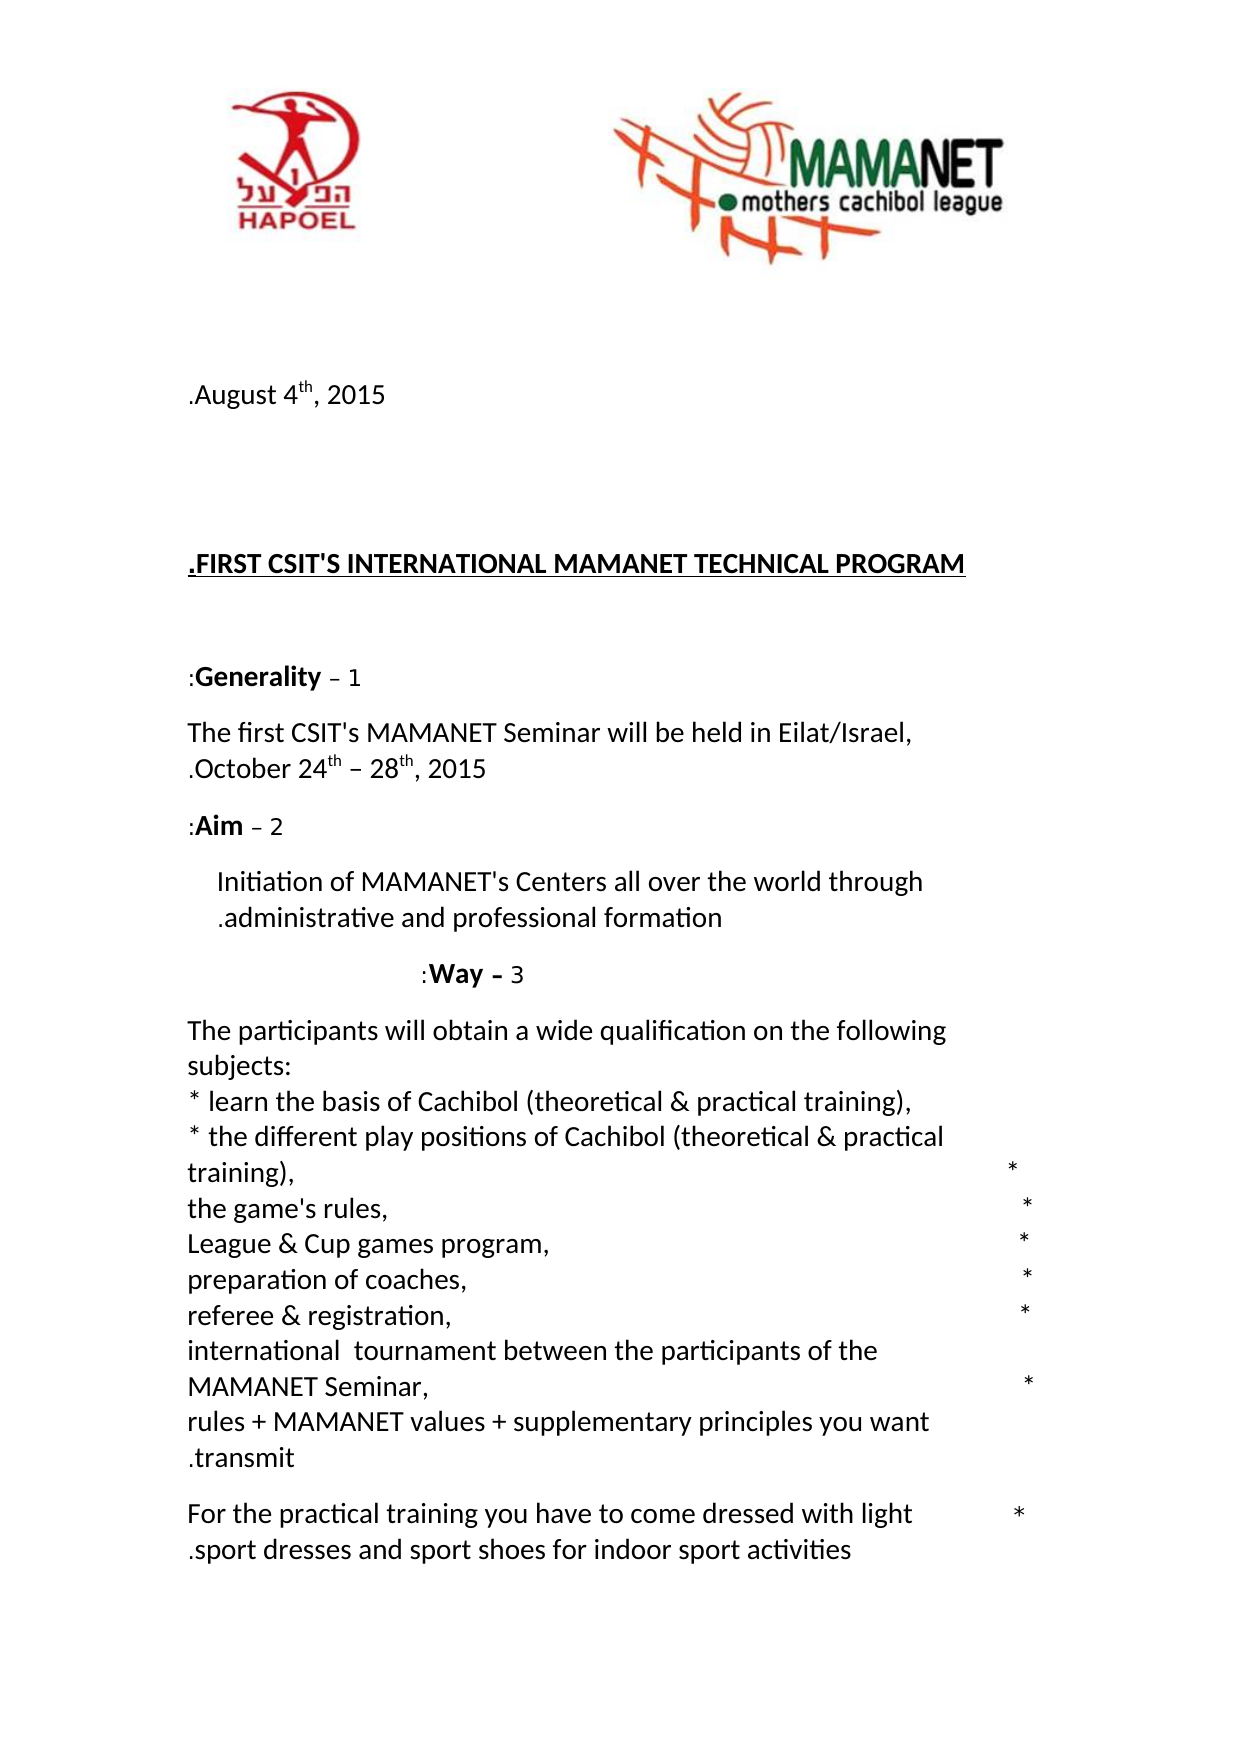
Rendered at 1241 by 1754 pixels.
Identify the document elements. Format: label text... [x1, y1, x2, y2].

text 3 – Way: [217, 955, 1053, 991]
text 2 – Aim: [187, 807, 1053, 842]
text FIRST CSIT'S INTERNATIONAL MAMANET TECHNICAL PROGRAM. [187, 545, 1053, 581]
text The participants will obtain a wide qualification on the following subjects: * learn the basis of Cachibol (theoretical & practical training), * the different play positions of Cachibol (theoretical & practical training), * the game's rules, * League & Cup games program, * preparation of coaches, * referee & registration, * international tournament between the participants of the MAMANET Seminar, * rules + MAMANET values + supplementary principles you want transmit. [187, 1012, 1053, 1475]
text 1 – Generality: [187, 658, 1053, 694]
text Initiation of MAMANET's Centers all over the world through administrative and professional formation. [217, 863, 1053, 934]
text August 4th, 2015. [187, 376, 1053, 411]
text The first CSIT's MAMANET Seminar will be held in Eilat/Israel, October 24th – 28th, 2015. [187, 714, 1053, 786]
picture [127, 68, 1098, 282]
text * For the practical training you have to come dressed with light sport dresses and sport shoes for indoor sport activities. [187, 1496, 1053, 1567]
